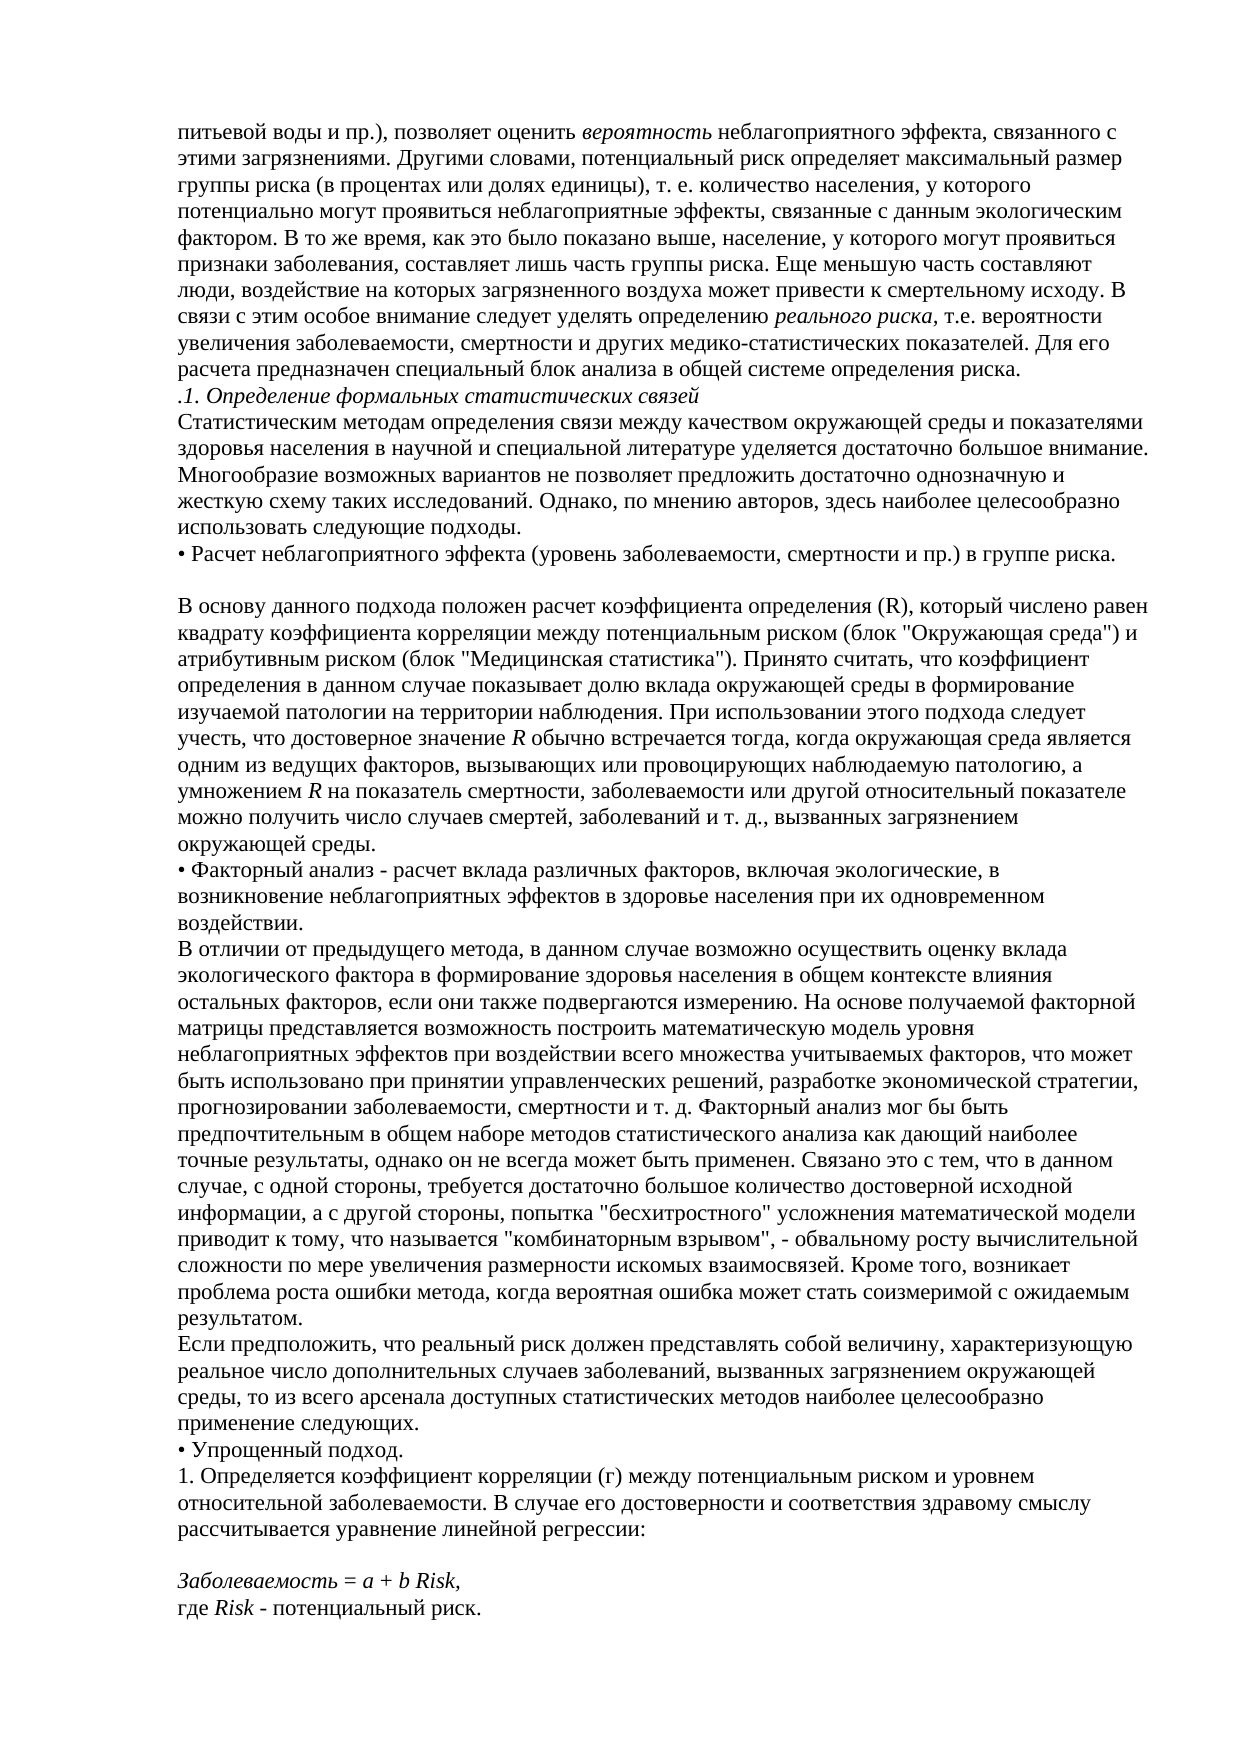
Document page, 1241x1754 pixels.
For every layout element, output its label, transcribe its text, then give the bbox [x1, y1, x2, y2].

text В основу данного подхода положен расчет коэффициента определения (R), который числено равен квадрату коэффициента корреляции между потенциальным риском (блок "Окружающая среда") и атрибутивным риском (блок "Медицинская статистика"). Принято считать, что коэффициент определения в данном случае показывает долю вклада окружающей среды в формирование изучаемой патологии на территории наблюдения. При использовании этого подхода следует учесть, что достоверное значение R обычно встречается тогда, когда окружающая среда является одним из ведущих факторов, вызывающих или провоцирующих наблюдаемую патологию, а умножением R на показатель смертности, заболеваемости или другой относительный показателе можно получить число случаев смертей, заболеваний и т. д., вызванных загрязнением окружающей среды. [177, 592, 1152, 856]
text Заболеваемость = а + b Risk, [177, 1568, 1152, 1594]
text где Risk - потенциальный риск. [177, 1594, 1152, 1620]
text • Расчет неблагоприятного эффекта (уровень заболеваемости, смертности и пр.) в группе риска. [177, 540, 1152, 566]
text Если предположить, что реальный риск должен представлять собой величину, характеризующую реальное число дополнительных случаев заболеваний, вызванных загрязнением окружающей среды, то из всего арсенала доступных статистических методов наиболее целесообразно применение следующих. [177, 1330, 1152, 1436]
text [177, 118, 1152, 382]
text В отличии от предыдущего метода, в данном случае возможно осуществить оценку вклада экологического фактора в формирование здоровья населения в общем контексте влияния остальных факторов, если они также подвергаются измерению. На основе получаемой факторной матрицы представляется возможность построить математическую модель уровня неблагоприятных эффектов при воздействии всего множества учитываемых факторов, что может быть использовано при принятии управленческих решений, разработке экономической стратегии, прогнозировании заболеваемости, смертности и т. д. Факторный анализ мог бы быть предпочтительным в общем наборе методов статистического анализа как дающий наиболее точные результаты, однако он не всегда может быть применен. Связано это с тем, что в данном случае, с одной стороны, требуется достаточно большое количество достоверной исходной информации, а с другой стороны, попытка "бесхитростного" усложнения математической модели приводит к тому, что называется "комбинаторным взрывом", - обвальному росту вычислительной сложности по мере увеличения размерности искомых взаимосвязей. Кроме того, возникает проблема роста ошибки метода, когда вероятная ошибка может стать соизмеримой с ожидаемым результатом. [177, 935, 1152, 1330]
text • Упрощенный подход. [177, 1436, 1152, 1462]
text .1. Определение формальных статистических связей [177, 382, 1152, 408]
text • Факторный анализ - расчет вклада различных факторов, включая экологические, в возникновение неблагоприятных эффектов в здоровье населения при их одновременном воздействии. [177, 856, 1152, 935]
text 1. Определяется коэффициент корреляции (г) между потенциальным риском и уровнем относительной заболеваемости. В случае его достоверности и соответствия здравому смыслу рассчитывается уравнение линейной регрессии: [177, 1462, 1152, 1541]
text Статистическим методам определения связи между качеством окружающей среды и показателями здоровья населения в научной и специальной литературе уделяется достаточно большое внимание. Многообразие возможных вариантов не позволяет предложить достаточно однозначную и жесткую схему таких исследований. Однако, по мнению авторов, здесь наиболее целесообразно использовать следующие подходы. [177, 408, 1152, 540]
